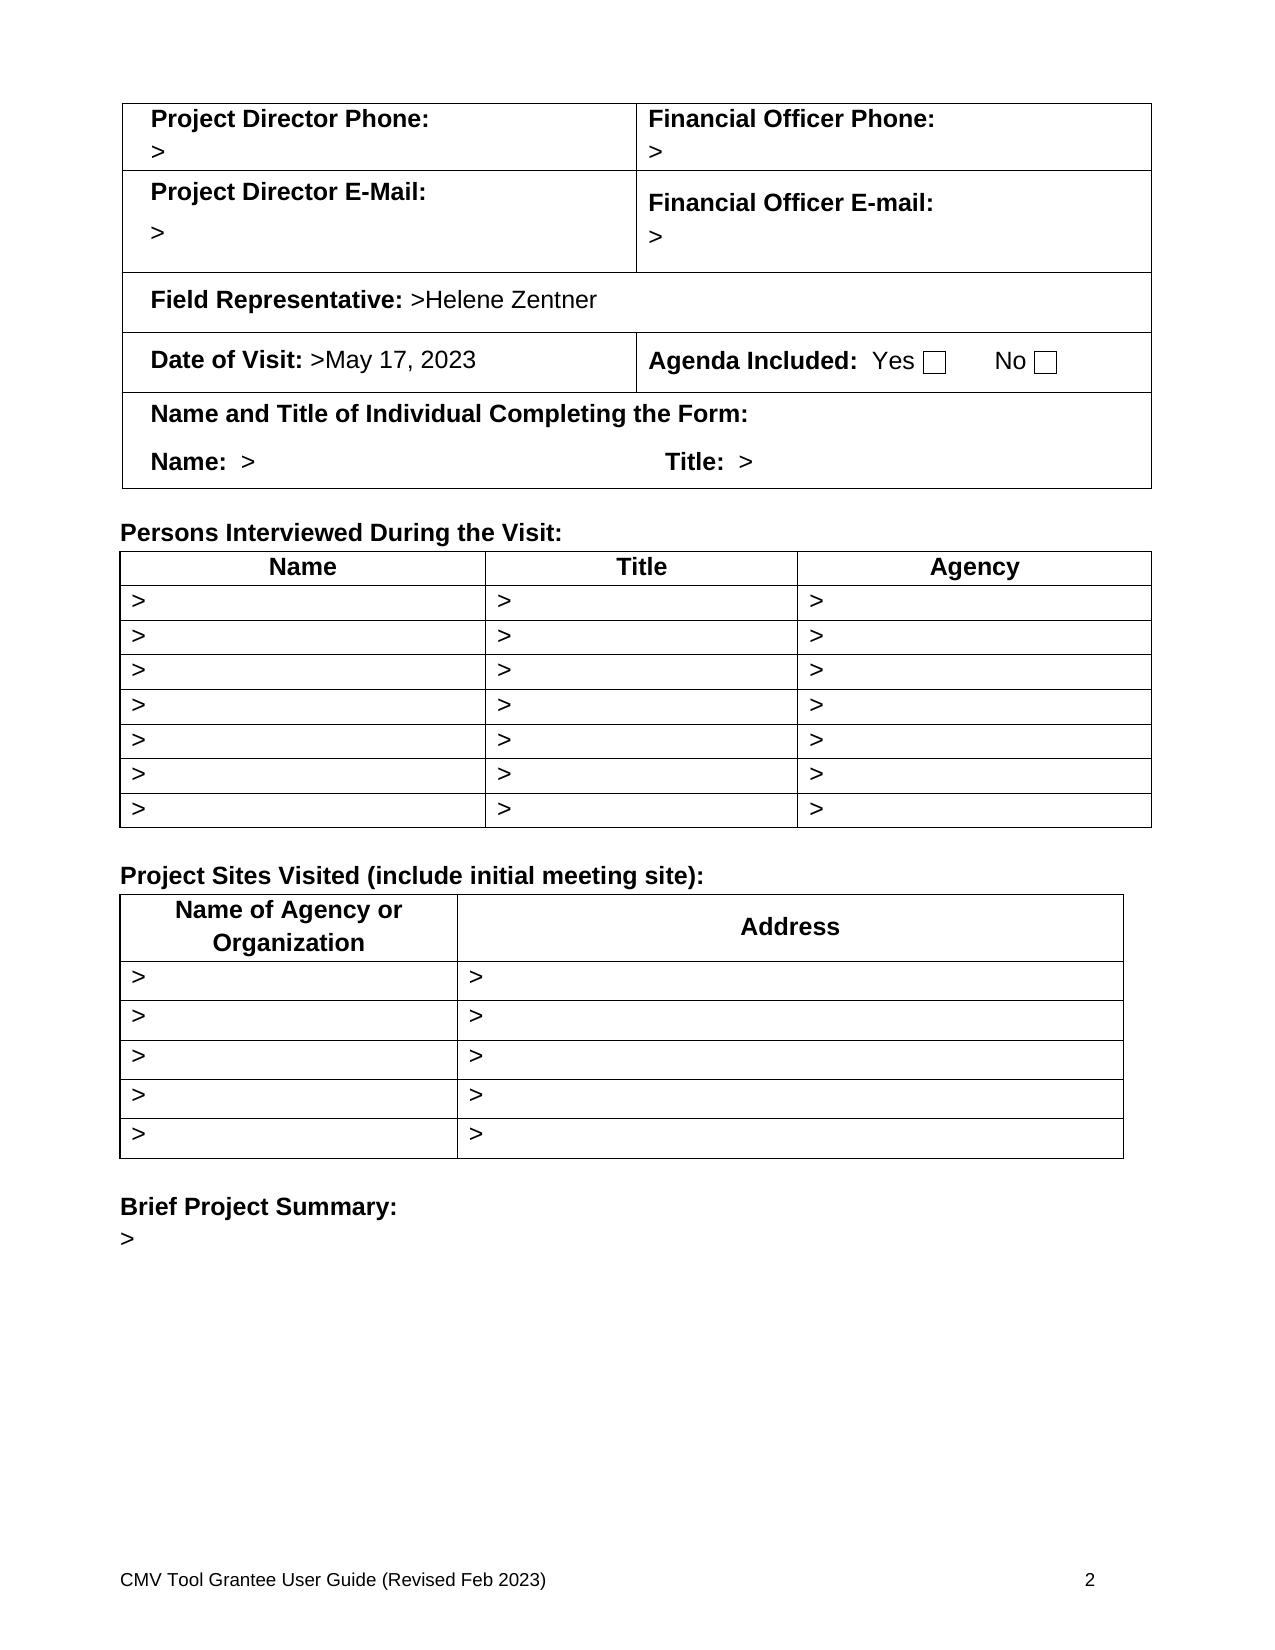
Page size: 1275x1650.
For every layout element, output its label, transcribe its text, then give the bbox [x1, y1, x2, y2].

table_cell > [121, 794, 485, 827]
table_cell > [121, 621, 485, 654]
table_cell Project Director E-Mail: > [123, 171, 636, 272]
table_cell > [458, 1001, 1123, 1039]
subtitle Persons Interviewed During the Visit: [120, 518, 1155, 546]
table_cell Agenda Included: Yes No [637, 333, 1151, 392]
table_cell > [458, 1119, 1123, 1157]
table_header Name of Agency or Organization [121, 895, 457, 961]
table_cell > [798, 586, 1151, 620]
table_cell Financial Officer Phone: > [637, 104, 1151, 170]
table_cell > [458, 1080, 1123, 1118]
table_cell > [798, 621, 1151, 654]
table_cell > [121, 725, 485, 758]
table_cell > [486, 794, 797, 827]
table_cell > [121, 1001, 457, 1039]
table_cell > [121, 1041, 457, 1079]
table_cell > [458, 1041, 1123, 1079]
table_header Name [121, 552, 485, 585]
table_cell > [458, 962, 1123, 1000]
table_cell Name: > [123, 440, 637, 488]
table_header Agency [798, 552, 1151, 585]
table_cell > [486, 586, 797, 620]
table_cell > [121, 1080, 457, 1118]
table_cell Project Director Phone: > [123, 104, 636, 170]
table_cell > [798, 794, 1151, 827]
table_cell > [121, 759, 485, 793]
table_cell Title: > [637, 440, 1151, 488]
subtitle Brief Project Summary: [120, 1191, 1155, 1220]
table_header Address [458, 895, 1123, 961]
table_cell > [121, 1119, 457, 1157]
table_cell > [121, 690, 485, 723]
subtitle > [120, 1224, 1155, 1253]
table_cell Financial Officer E-mail: > [637, 171, 1151, 272]
table_cell > [798, 759, 1151, 793]
table_cell > [798, 655, 1151, 689]
table_cell > [486, 690, 797, 723]
table_header Title [486, 552, 797, 585]
table_cell > [121, 655, 485, 689]
table_cell Name and Title of Individual Completing the Form: [123, 393, 1151, 440]
table_cell Date of Visit: >May 17, 2023 [123, 333, 636, 392]
table_cell > [121, 962, 457, 1000]
table_cell > [486, 759, 797, 793]
table_cell > [121, 586, 485, 620]
table_cell Field Representative: >Helene Zentner [123, 273, 1151, 332]
table_cell > [486, 655, 797, 689]
table_cell > [486, 621, 797, 654]
table_cell > [798, 690, 1151, 723]
table_cell > [486, 725, 797, 758]
subtitle Project Sites Visited (include initial meeting site): [120, 861, 1155, 890]
table_cell > [798, 725, 1151, 758]
